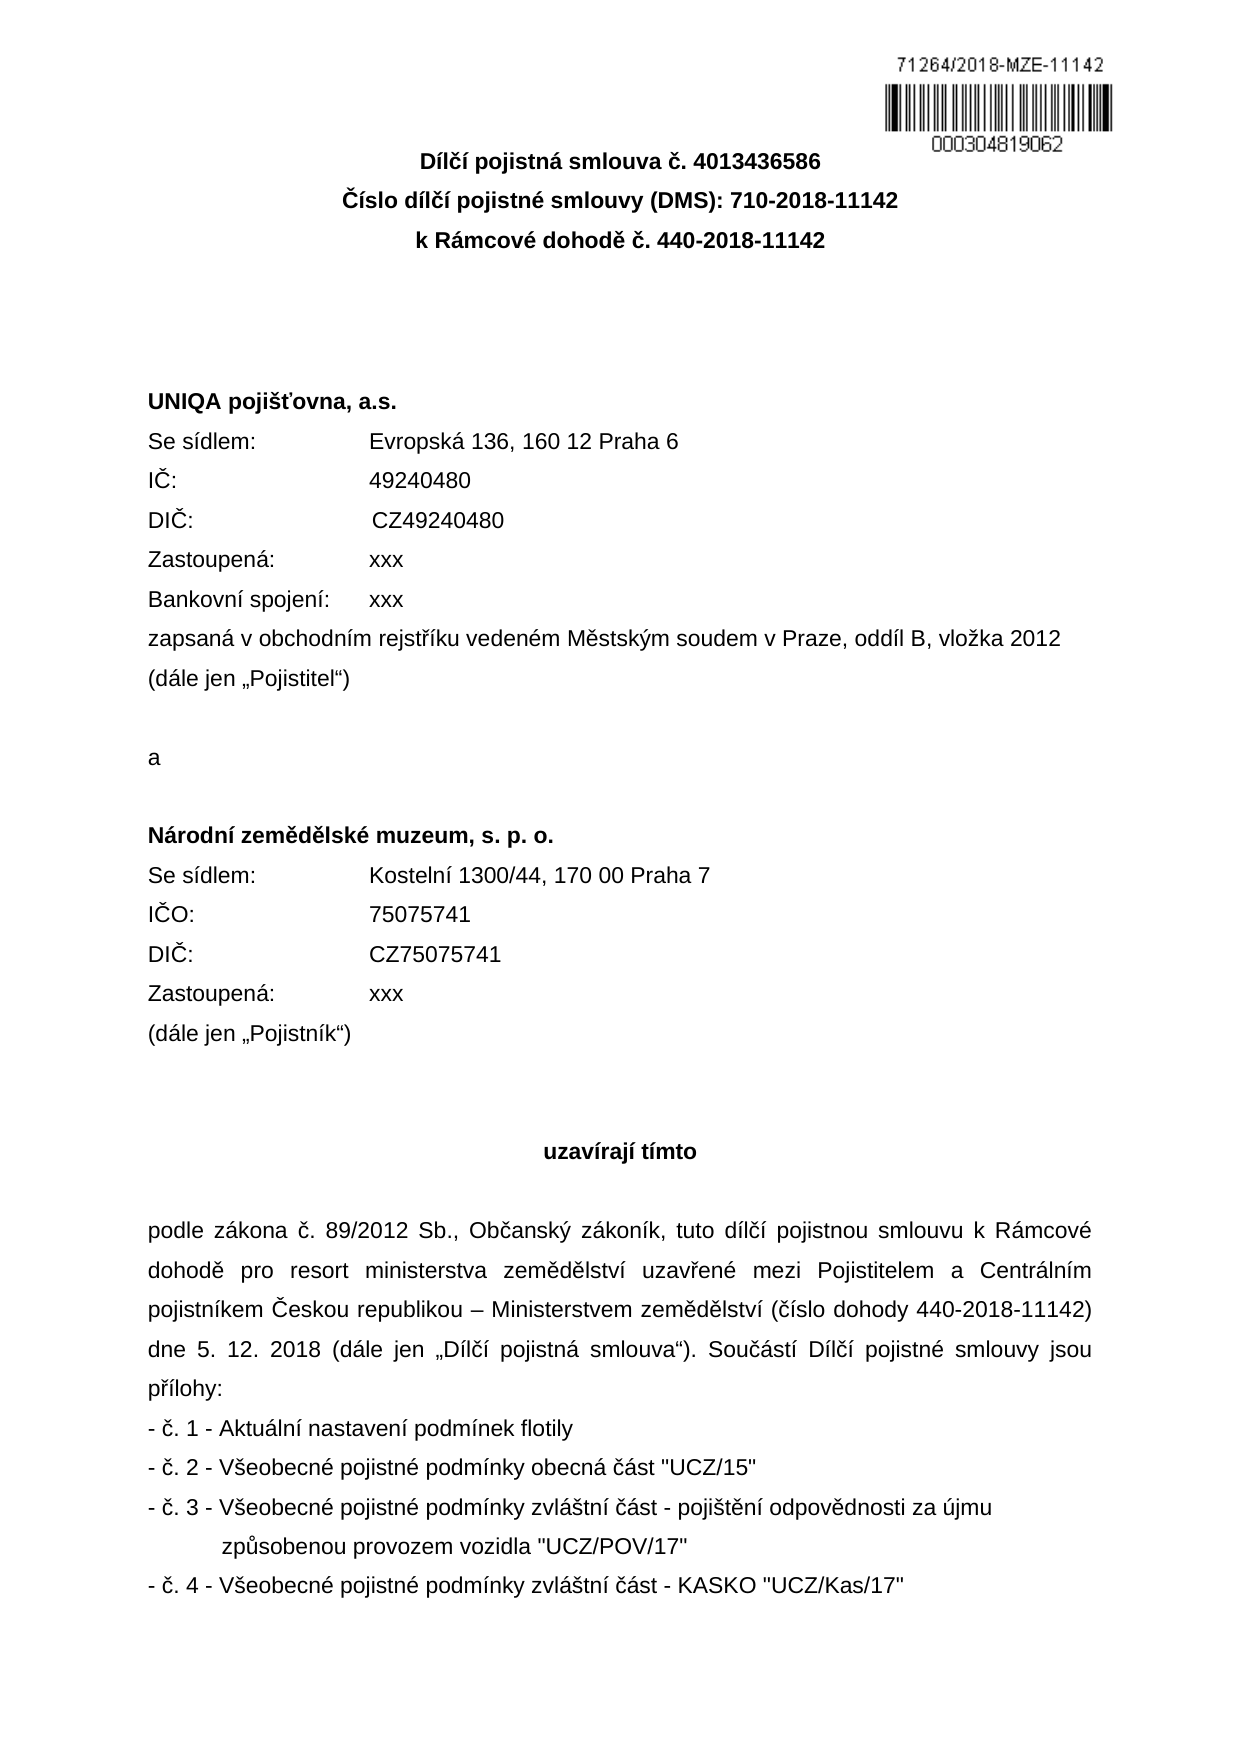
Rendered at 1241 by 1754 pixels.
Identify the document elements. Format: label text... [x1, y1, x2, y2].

text Národní zemědělské muzeum, s. p. o. [148, 822, 1093, 849]
text Dílčí pojistná smlouva č. 4013436586 [148, 148, 1093, 174]
text - č. 3 - Všeobecné pojistné podmínky zvláštní část - pojištění odpovědnosti za újmu [148, 1493, 1093, 1520]
text uzavírají tímto [148, 1138, 1093, 1164]
text UNIQA pojišťovna, a.s. [148, 388, 1093, 414]
text a [148, 743, 1093, 770]
text Číslo dílčí pojistné smlouvy (DMS): 710-2018-11142 [148, 187, 1093, 213]
text podle zákona č. 89/2012 Sb., Občanský zákoník, tuto dílčí pojistnou smlouvu k Rámcové dohodě pro resort ministerstva zemědělství uzavřené mezi Pojistitelem a Centrálním pojistníkem Českou republikou – Ministerstvem zemědělství (číslo dohody 440-2018-11142) dne 5. 12. 2018 (dále jen „Dílčí pojistná smlouva“). Součástí Dílčí pojistné smlouvy jsou přílohy: [148, 1217, 1093, 1401]
text zapsaná v obchodním rejstříku vedeném Městským soudem v Praze, oddíl B, vložka 2012 [148, 625, 1093, 651]
text k Rámcové dohodě č. 440-2018-11142 [148, 227, 1093, 253]
text způsobenou provozem vozidla "UCZ/POV/17" [221, 1533, 1093, 1559]
text Zastoupená: xxx [148, 980, 1093, 1007]
picture [831, 53, 1167, 163]
text Zastoupená: xxx [148, 546, 1093, 572]
text Se sídlem: Kostelní 1300/44, 170 00 Praha 7 [148, 862, 1093, 888]
text - č. 2 - Všeobecné pojistné podmínky obecná část "UCZ/15" [148, 1454, 1093, 1480]
text IČ: 49240480 [148, 467, 1093, 493]
text Se sídlem: Evropská 136, 160 12 Praha 6 [148, 428, 1093, 454]
text IČO: 75075741 [148, 901, 1093, 928]
text - č. 4 - Všeobecné pojistné podmínky zvláštní část - KASKO "UCZ/Kas/17" [148, 1572, 1093, 1599]
text DIČ: CZ75075741 [148, 941, 1093, 967]
text - č. 1 - Aktuální nastavení podmínek flotily [148, 1414, 1093, 1441]
text Bankovní spojení: xxx [148, 586, 1093, 612]
text (dále jen „Pojistitel“) [148, 664, 1093, 691]
text (dále jen „Pojistník“) [148, 1020, 1093, 1046]
text DIČ: CZ49240480 [148, 507, 1093, 533]
